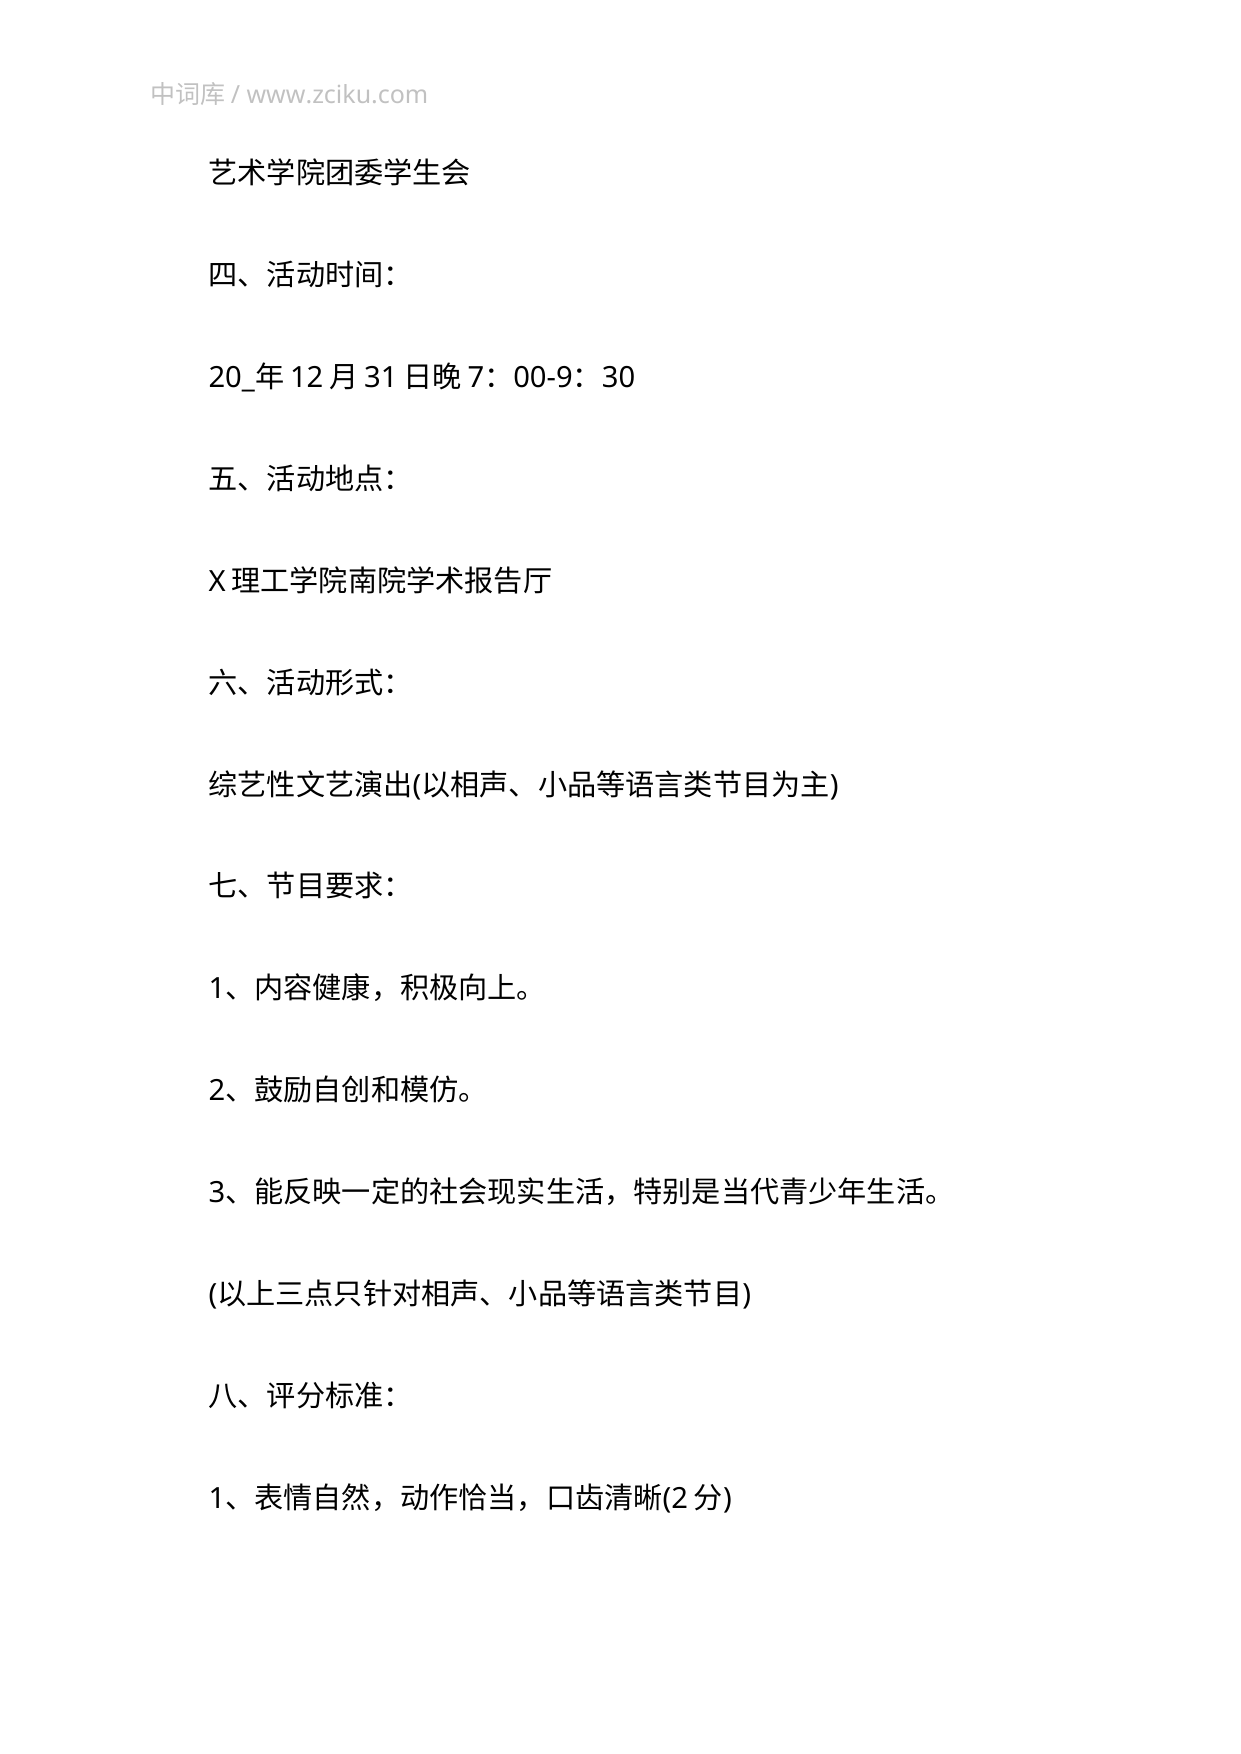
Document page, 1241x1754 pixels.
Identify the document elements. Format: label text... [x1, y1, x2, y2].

text 20_年12月31日晚7：00-9：30 [150, 353, 1090, 396]
text 五、活动地点： [150, 456, 1090, 498]
text X理工学院南院学术报告厅 [150, 557, 1090, 600]
text 1、内容健康，积极向上。 [150, 965, 1090, 1007]
text (以上三点只针对相声、小品等语言类节目) [150, 1271, 1090, 1313]
text 艺术学院团委学生会 [150, 150, 1090, 192]
text 七、节目要求： [150, 863, 1090, 905]
text 1、表情自然，动作恰当，口齿清晰(2分) [150, 1474, 1090, 1517]
text 2、鼓励自创和模仿。 [150, 1067, 1090, 1109]
text 3、能反映一定的社会现实生活，特别是当代青少年生活。 [150, 1169, 1090, 1211]
text 八、评分标准： [150, 1373, 1090, 1415]
text 四、活动时间： [150, 252, 1090, 294]
text 综艺性文艺演出(以相声、小品等语言类节目为主) [150, 761, 1090, 803]
text 六、活动形式： [150, 659, 1090, 702]
